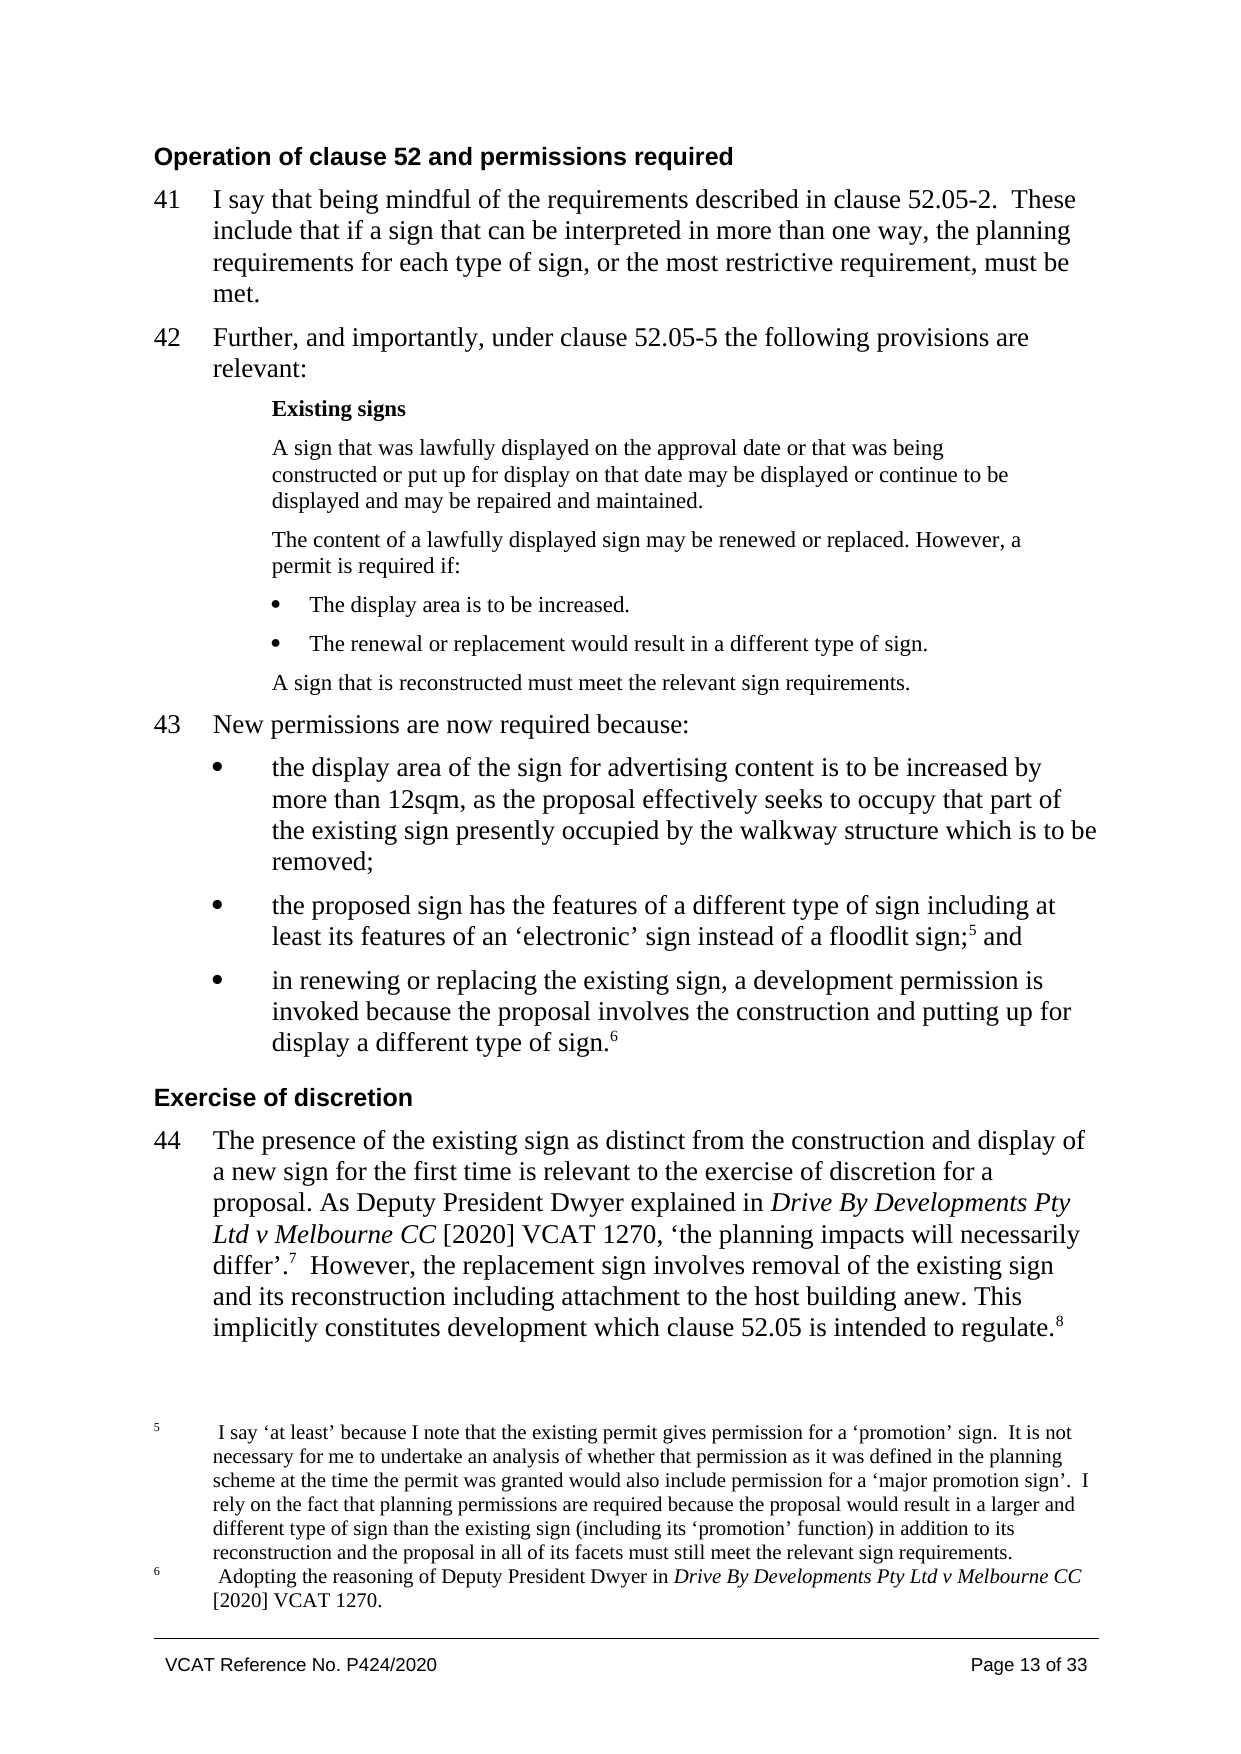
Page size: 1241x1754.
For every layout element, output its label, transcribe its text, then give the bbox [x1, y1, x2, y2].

text A sign that is reconstructed must meet the relevant sign requirements. [272, 669, 1039, 695]
text in renewing or replacing the existing sign, a development permission is invoked because the proposal involves the construction and putting up for display a different type of sign. [213, 964, 1098, 1058]
text A sign that was lawfully displayed on the approval date or that was being constructed or put up for display on that date may be displayed or continue to be displayed and may be repaired and maintained. [272, 434, 1039, 513]
list The renewal or replacement would result in a different type of sign. [272, 630, 1039, 656]
text The presence of the existing sign as distinct from the construction and display of a new sign for the first time is relevant to the exercise of discretion for a proposal. As Deputy President Dwyer explained in Drive By Developments Pty Ltd v Melbourne CC [2020] VCAT 1270, ‘the planning impacts will necessarily differ’. However, the replacement sign involves removal of the existing sign and its reconstruction including attachment to the host building anew. This implicitly constitutes development which clause 52.05 is intended to regulate. [153, 1124, 1098, 1343]
list The display area is to be increased. [272, 591, 1039, 617]
text The content of a lawfully displayed sign may be renewed or replaced. However, a permit is required if: [272, 526, 1039, 579]
subtitle Exercise of discretion [153, 1083, 1098, 1111]
text Existing signs [272, 396, 1039, 422]
text the proposed sign has the features of a different type of sign including at least its features of an ‘electronic’ sign instead of a floodlit sign; and [213, 889, 1098, 951]
subtitle Operation of clause 52 and permissions required [153, 142, 1098, 171]
text Further, and importantly, under clause 52.05-5 the following provisions are relevant: [153, 321, 1098, 383]
text I say that being mindful of the requirements described in clause 52.05-2. These include that if a sign that can be interpreted in more than one way, the planning requirements for each type of sign, or the most restrictive requirement, must be met. [153, 183, 1098, 308]
text New permissions are now required because: [153, 708, 1098, 739]
text the display area of the sign for advertising content is to be increased by more than 12sqm, as the proposal effectively seeks to occupy that part of the existing sign presently occupied by the walkway structure which is to be removed; [213, 751, 1098, 876]
